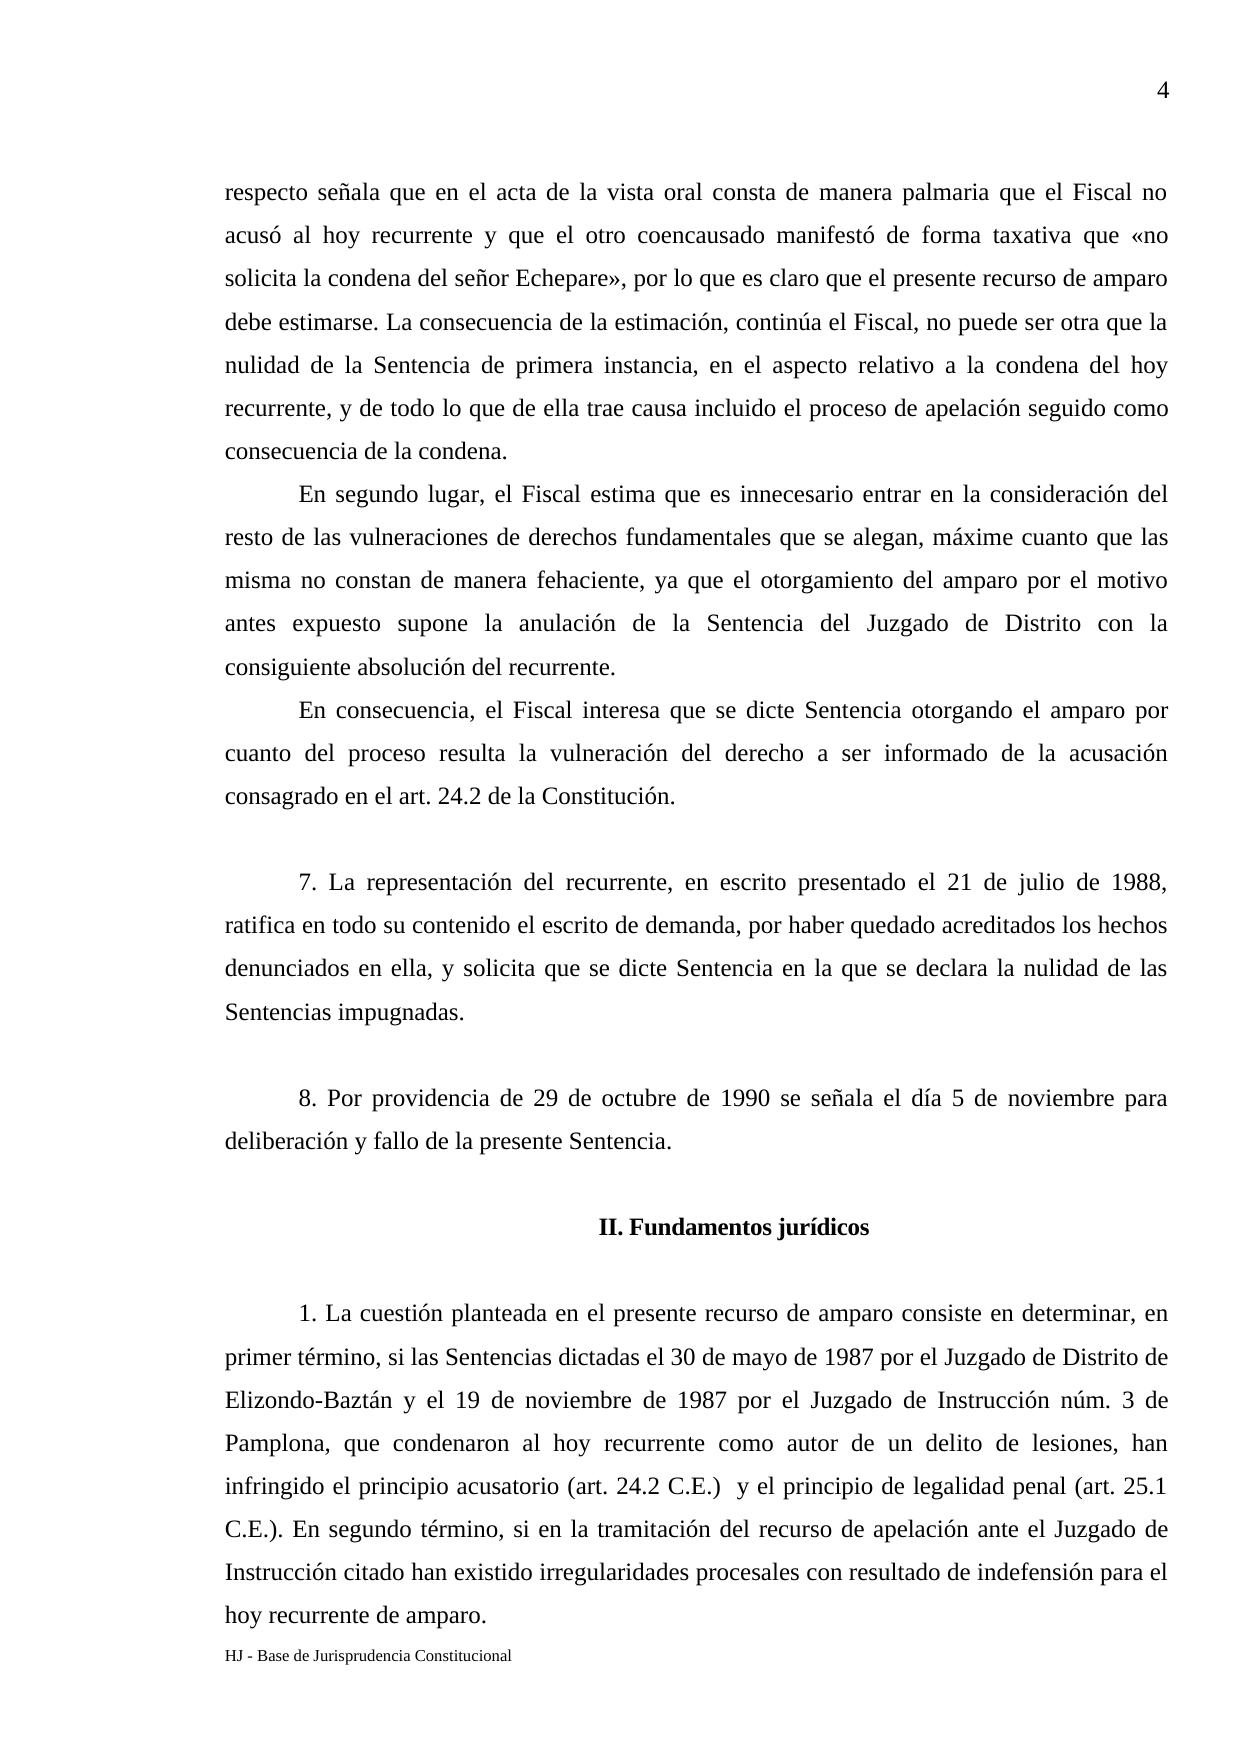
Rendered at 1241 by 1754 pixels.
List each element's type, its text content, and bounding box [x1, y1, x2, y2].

text 1. La cuestión planteada en el presente recurso de amparo consiste en determinar, en primer término, si las Sentencias dictadas el 30 de mayo de 1987 por el Juzgado de Distrito de Elizondo-Baztán y el 19 de noviembre de 1987 por el Juzgado de Instrucción núm. 3 de Pamplona, que condenaron al hoy recurrente como autor de un delito de lesiones, han infringido el principio acusatorio (art. 24.2 C.E.) y el principio de legalidad penal (art. 25.1 C.E.). En segundo término, si en la tramitación del recurso de apelación ante el Juzgado de Instrucción citado han existido irregularidades procesales con resultado de indefensión para el hoy recurrente de amparo. [224, 1298, 1169, 1629]
text En consecuencia, el Fiscal interesa que se dicte Sentencia otorgando el amparo por cuanto del proceso resulta la vulneración del derecho a ser informado de la acusación consagrado en el art. 24.2 de la Constitución. [224, 695, 1169, 810]
text 7. La representación del recurrente, en escrito presentado el 21 de julio de 1988, ratifica en todo su contenido el escrito de demanda, por haber quedado acreditados los hechos denunciados en ella, y solicita que se dicte Sentencia en la que se declara la nulidad de las Sentencias impugnadas. [224, 867, 1169, 1025]
text En segundo lugar, el Fiscal estima que es innecesario entrar en la consideración del resto de las vulneraciones de derechos fundamentales que se alegan, máxime cuanto que las misma no constan de manera fehaciente, ya que el otorgamiento del amparo por el motivo antes expuesto supone la anulación de la Sentencia del Juzgado de Distrito con la consiguiente absolución del recurrente. [224, 479, 1169, 680]
text 8. Por providencia de 29 de octubre de 1990 se señala el día 5 de noviembre para deliberación y fallo de la presente Sentencia. [224, 1083, 1169, 1155]
subtitle II. Fundamentos jurídicos [224, 1212, 1169, 1241]
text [224, 177, 1169, 465]
